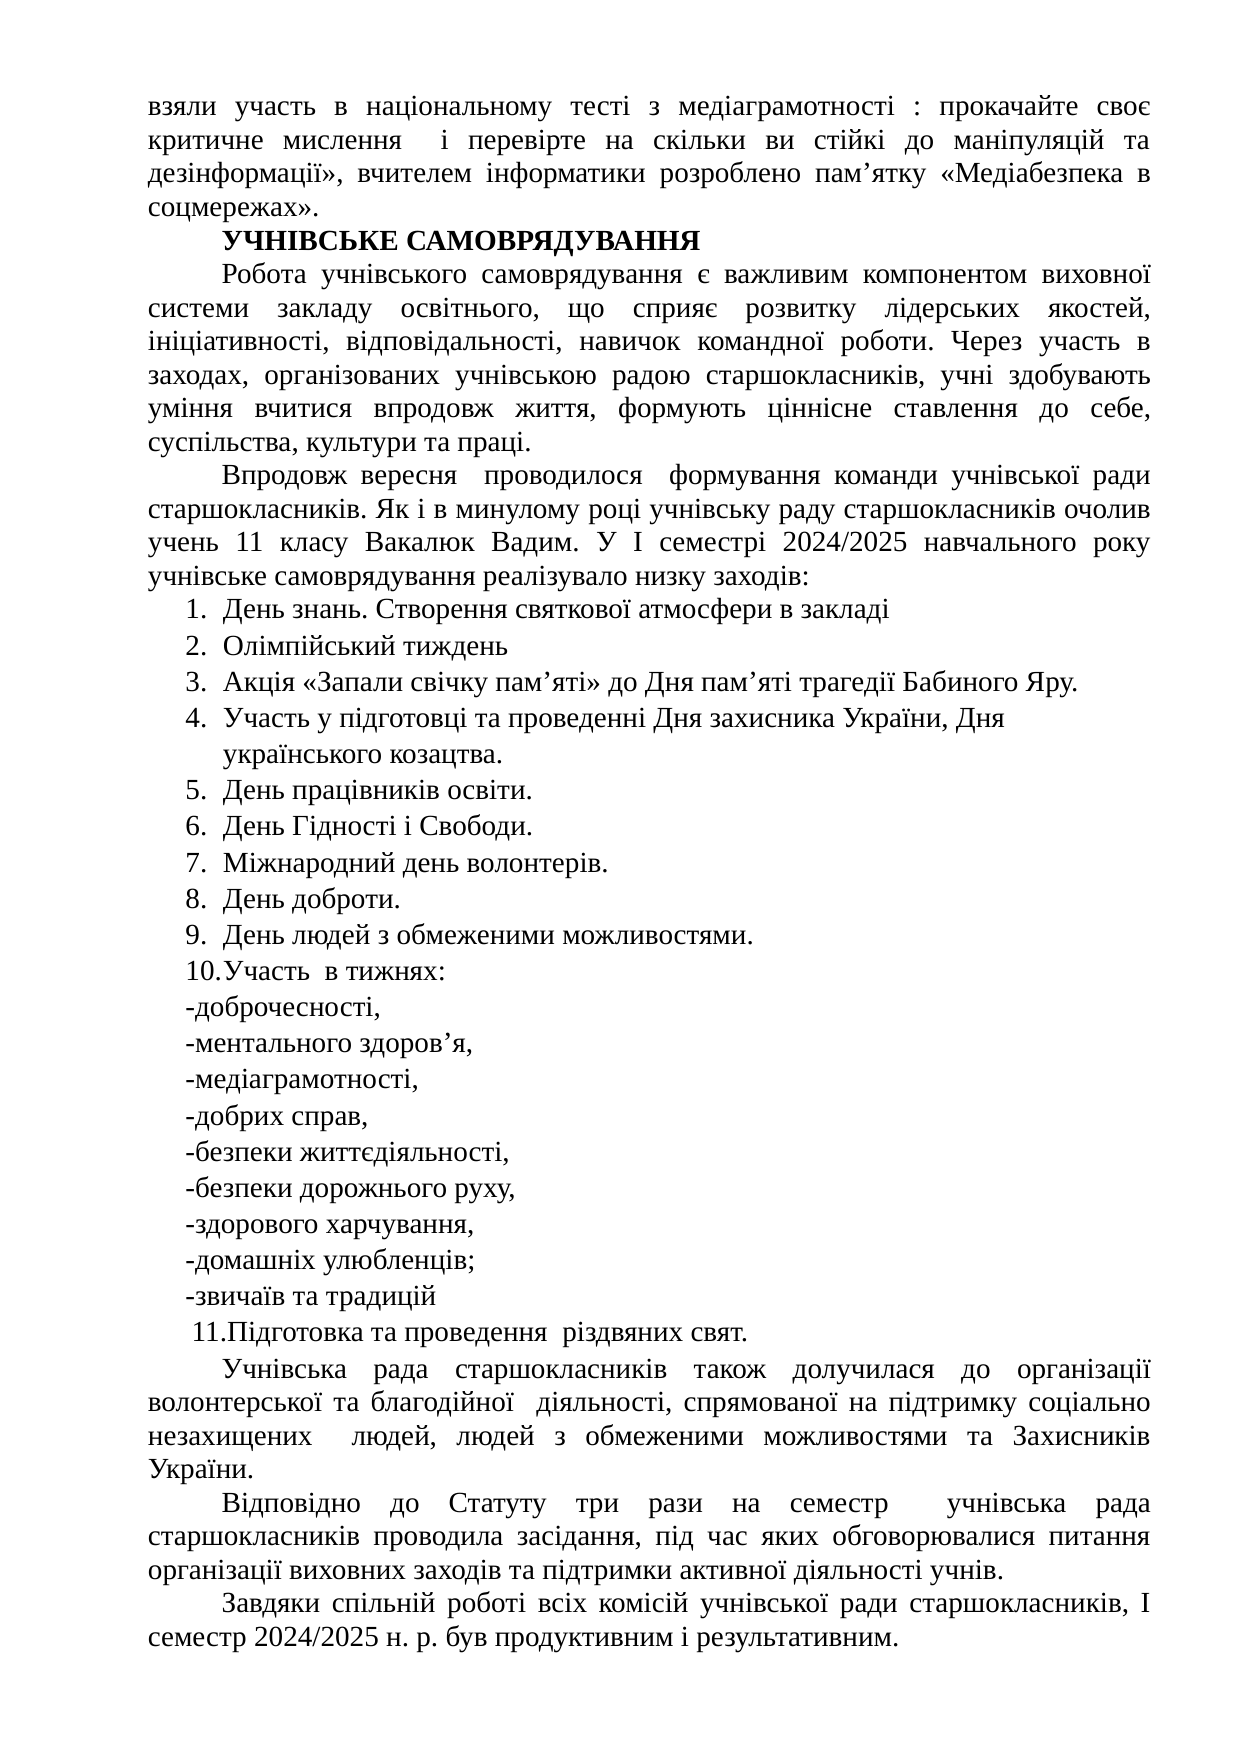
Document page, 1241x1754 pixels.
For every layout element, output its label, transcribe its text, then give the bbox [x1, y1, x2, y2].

list День працівників освіти. [185, 772, 1152, 806]
list День доброти. [185, 881, 1152, 914]
list Олімпійський тиждень [185, 628, 1152, 661]
text -здорового харчування, [185, 1206, 1152, 1240]
text Робота учнівського самоврядування є важливим компонентом виховної системи закладу освітнього, що сприяє розвитку лідерських якостей, ініціативності, відповідальності, навичок командної роботи. Через участь в заходах, організованих учнівською радою старшокласників, учні здобувають уміння вчитися впродовж життя, формують ціннісне ставлення до себе, суспільства, культури та праці. [148, 256, 1152, 457]
list Участь у підготовці та проведенні Дня захисника України, Дня українського козацтва. [185, 700, 1152, 770]
text -звичаїв та традицій [185, 1278, 1152, 1312]
text -добрих справ, [185, 1098, 1152, 1131]
list Міжнародний день волонтерів. [185, 845, 1152, 878]
text -безпеки життєдіяльності, [185, 1134, 1152, 1167]
text -ментального здоров’я, [185, 1025, 1152, 1059]
text -доброчесності, [185, 989, 1152, 1023]
text УЧНІВСЬКЕ САМОВРЯДУВАННЯ [148, 223, 1152, 256]
text Завдяки спільній роботі всіх комісій учнівської ради старшокласників, І семестр 2024/2025 н. р. був продуктивним і результативним. [148, 1586, 1152, 1653]
text Відповідно до Статуту три рази на семестр учнівська рада старшокласників проводила засідання, під час яких обговорювалися питання організації виховних заходів та підтримки активної діяльності учнів. [148, 1485, 1152, 1586]
text Учнівська рада старшокласників також долучилася до організації волонтерської та благодійної діяльності, спрямованої на підтримку соціально незахищених людей, людей з обмеженими можливостями та Захисників України. [148, 1351, 1152, 1485]
text -безпеки дорожнього руху, [185, 1170, 1152, 1203]
list День Гідності і Свободи. [185, 808, 1152, 842]
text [148, 88, 1152, 223]
list Участь в тижнях: [185, 953, 1152, 987]
text 11.Підготовка та проведення різдвяних свят. [148, 1314, 1152, 1348]
list День знань. Створення святкової атмосфери в закладі [185, 592, 1152, 625]
text Впродовж вересня проводилося формування команди учнівської ради старшокласників. Як і в минулому році учнівську раду старшокласників очолив учень 11 класу Вакалюк Вадим. У І семестрі 2024/2025 навчального року учнівське самоврядування реалізувало низку заходів: [148, 457, 1152, 592]
text -медіаграмотності, [185, 1062, 1152, 1095]
text -домашніх улюбленців; [185, 1242, 1152, 1276]
list Акція «Запали свічку пам’яті» до Дня пам’яті трагедії Бабиного Яру. [185, 664, 1152, 697]
list День людей з обмеженими можливостями. [185, 917, 1152, 951]
